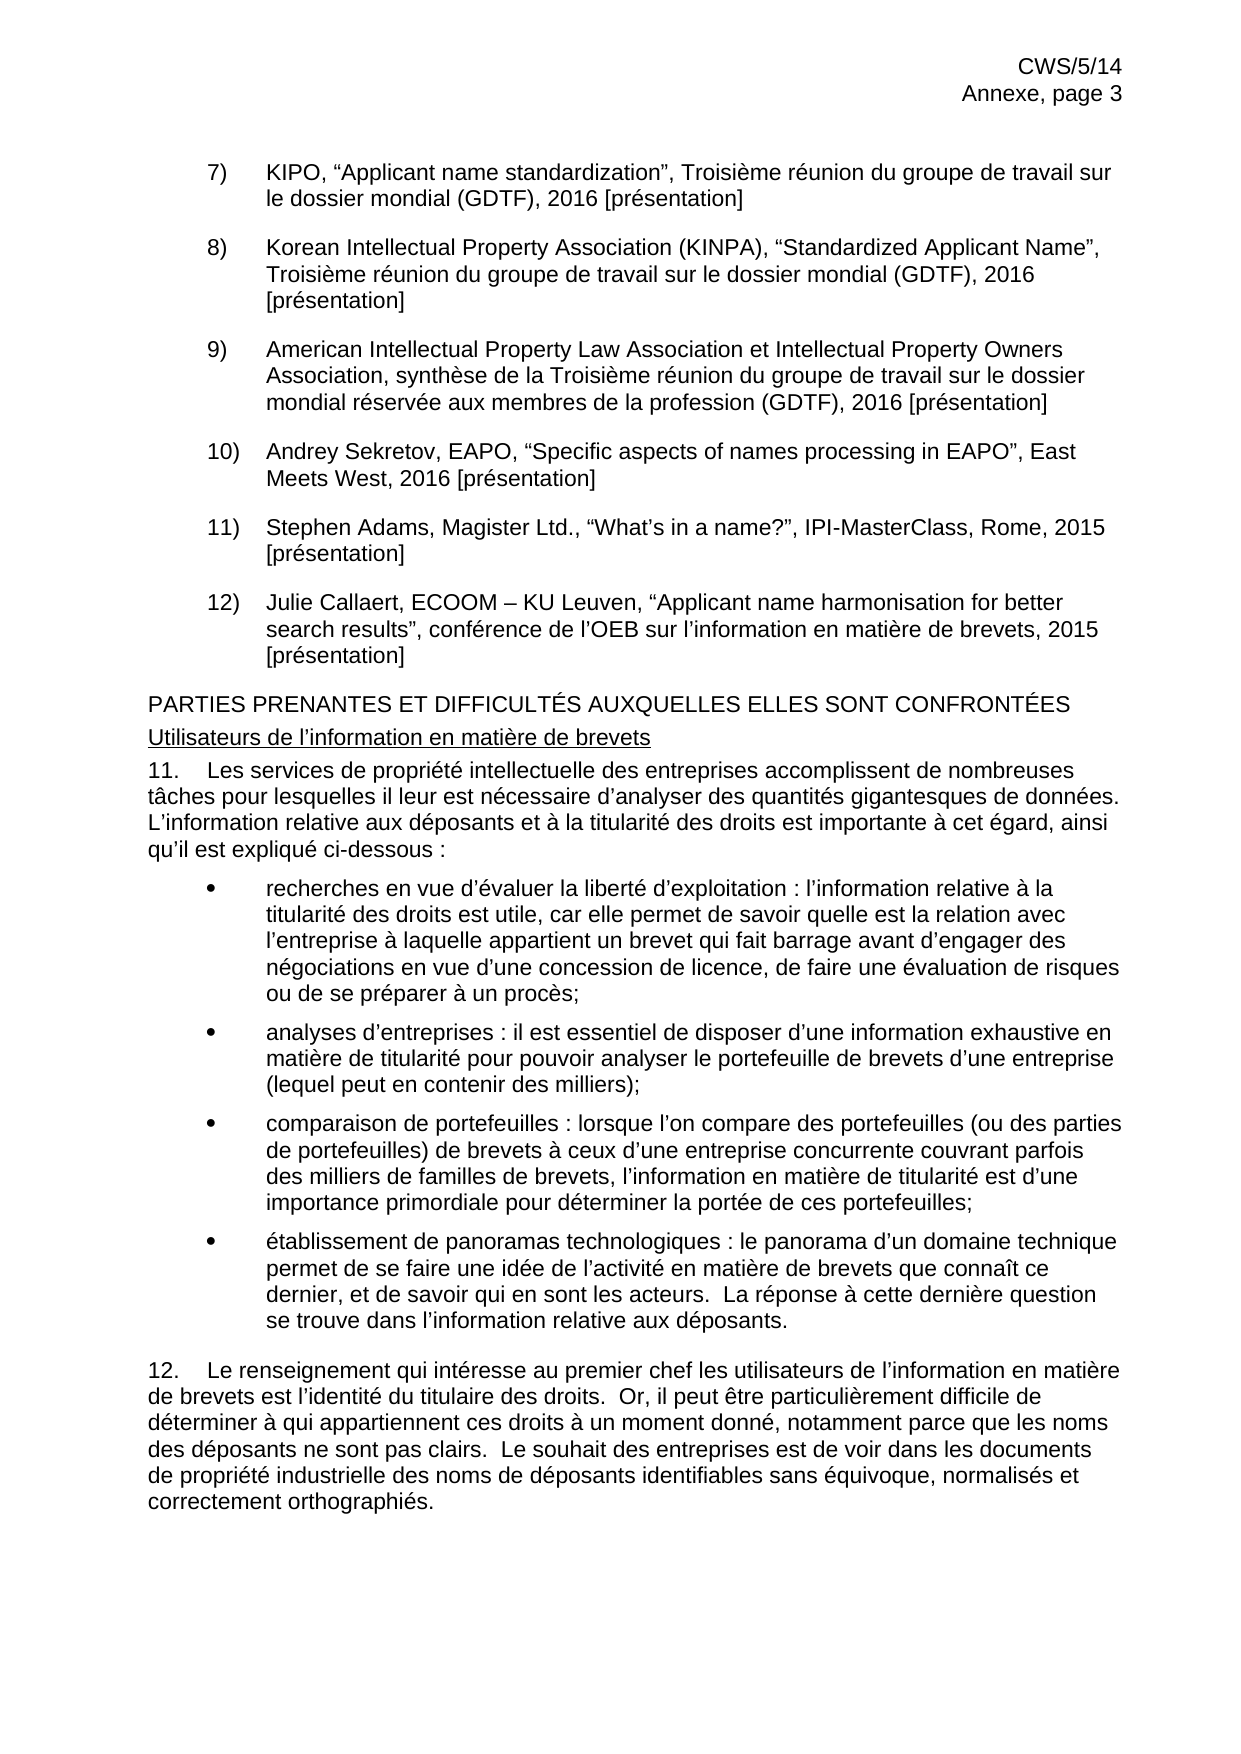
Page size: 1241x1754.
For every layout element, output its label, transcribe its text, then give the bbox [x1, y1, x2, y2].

list Stephen Adams, Magister Ltd., “What’s in a name?”, IPI-MasterClass, Rome, 2015 [présentation] [207, 514, 1122, 566]
list Korean Intellectual Property Association (KINPA), “Standardized Applicant Name”, Troisième réunion du groupe de travail sur le dossier mondial (GDTF), 2016 [présentation] [207, 234, 1122, 313]
list Julie Callaert, ECOOM – KU Leuven, “Applicant name harmonisation for better search results”, conférence de l’OEB sur l’information en matière de brevets, 2015 [présentation] [207, 589, 1122, 668]
list Andrey Sekretov, EAPO, “Specific aspects of names processing in EAPO”, East Meets West, 2016 [présentation] [207, 438, 1122, 491]
list comparaison de portefeuilles : lorsque l’on compare des portefeuilles (ou des parties de portefeuilles) de brevets à ceux d’une entreprise concurrente couvrant parfois des milliers de familles de brevets, l’information en matière de titularité est d’une importance primordiale pour déterminer la portée de ces portefeuilles; [207, 1110, 1122, 1216]
subtitle Utilisateurs de l’information en matière de brevets [148, 724, 1122, 750]
list analyses d’entreprises : il est essentiel de disposer d’une information exhaustive en matière de titularité pour pouvoir analyser le portefeuille de brevets d’une entreprise (lequel peut en contenir des milliers); [207, 1019, 1122, 1098]
subtitle Parties prenantes et difficultés auxquelles elles sont confrontées [148, 691, 1122, 718]
text Le renseignement qui intéresse au premier chef les utilisateurs de l’information en matière de brevets est l’identité du titulaire des droits. Or, il peut être particulièrement difficile de déterminer à qui appartiennent ces droits à un moment donné, notamment parce que les noms des déposants ne sont pas clairs. Le souhait des entreprises est de voir dans les documents de propriété industrielle des noms de déposants identifiables sans équivoque, normalisés et correctement orthographiés. [148, 1357, 1122, 1515]
text Les services de propriété intellectuelle des entreprises accomplissent de nombreuses tâches pour lesquelles il leur est nécessaire d’analyser des quantités gigantesques de données. L’information relative aux déposants et à la titularité des droits est importante à cet égard, ainsi qu’il est expliqué ci-dessous : [148, 757, 1122, 862]
list American Intellectual Property Law Association et Intellectual Property Owners Association, synthèse de la Troisième réunion du groupe de travail sur le dossier mondial réservée aux membres de la profession (GDTF), 2016 [présentation] [207, 336, 1122, 415]
list recherches en vue d’évaluer la liberté d’exploitation : l’information relative à la titularité des droits est utile, car elle permet de savoir quelle est la relation avec l’entreprise à laquelle appartient un brevet qui fait barrage avant d’engager des négociations en vue d’une concession de licence, de faire une évaluation de risques ou de se préparer à un procès; [207, 874, 1122, 1006]
list KIPO, “Applicant name standardization”, Troisième réunion du groupe de travail sur le dossier mondial (GDTF), 2016 [présentation] [207, 158, 1122, 211]
list établissement de panoramas technologiques : le panorama d’un domaine technique permet de se faire une idée de l’activité en matière de brevets que connaît ce dernier, et de savoir qui en sont les acteurs. La réponse à cette dernière question se trouve dans l’information relative aux déposants. [207, 1228, 1122, 1334]
